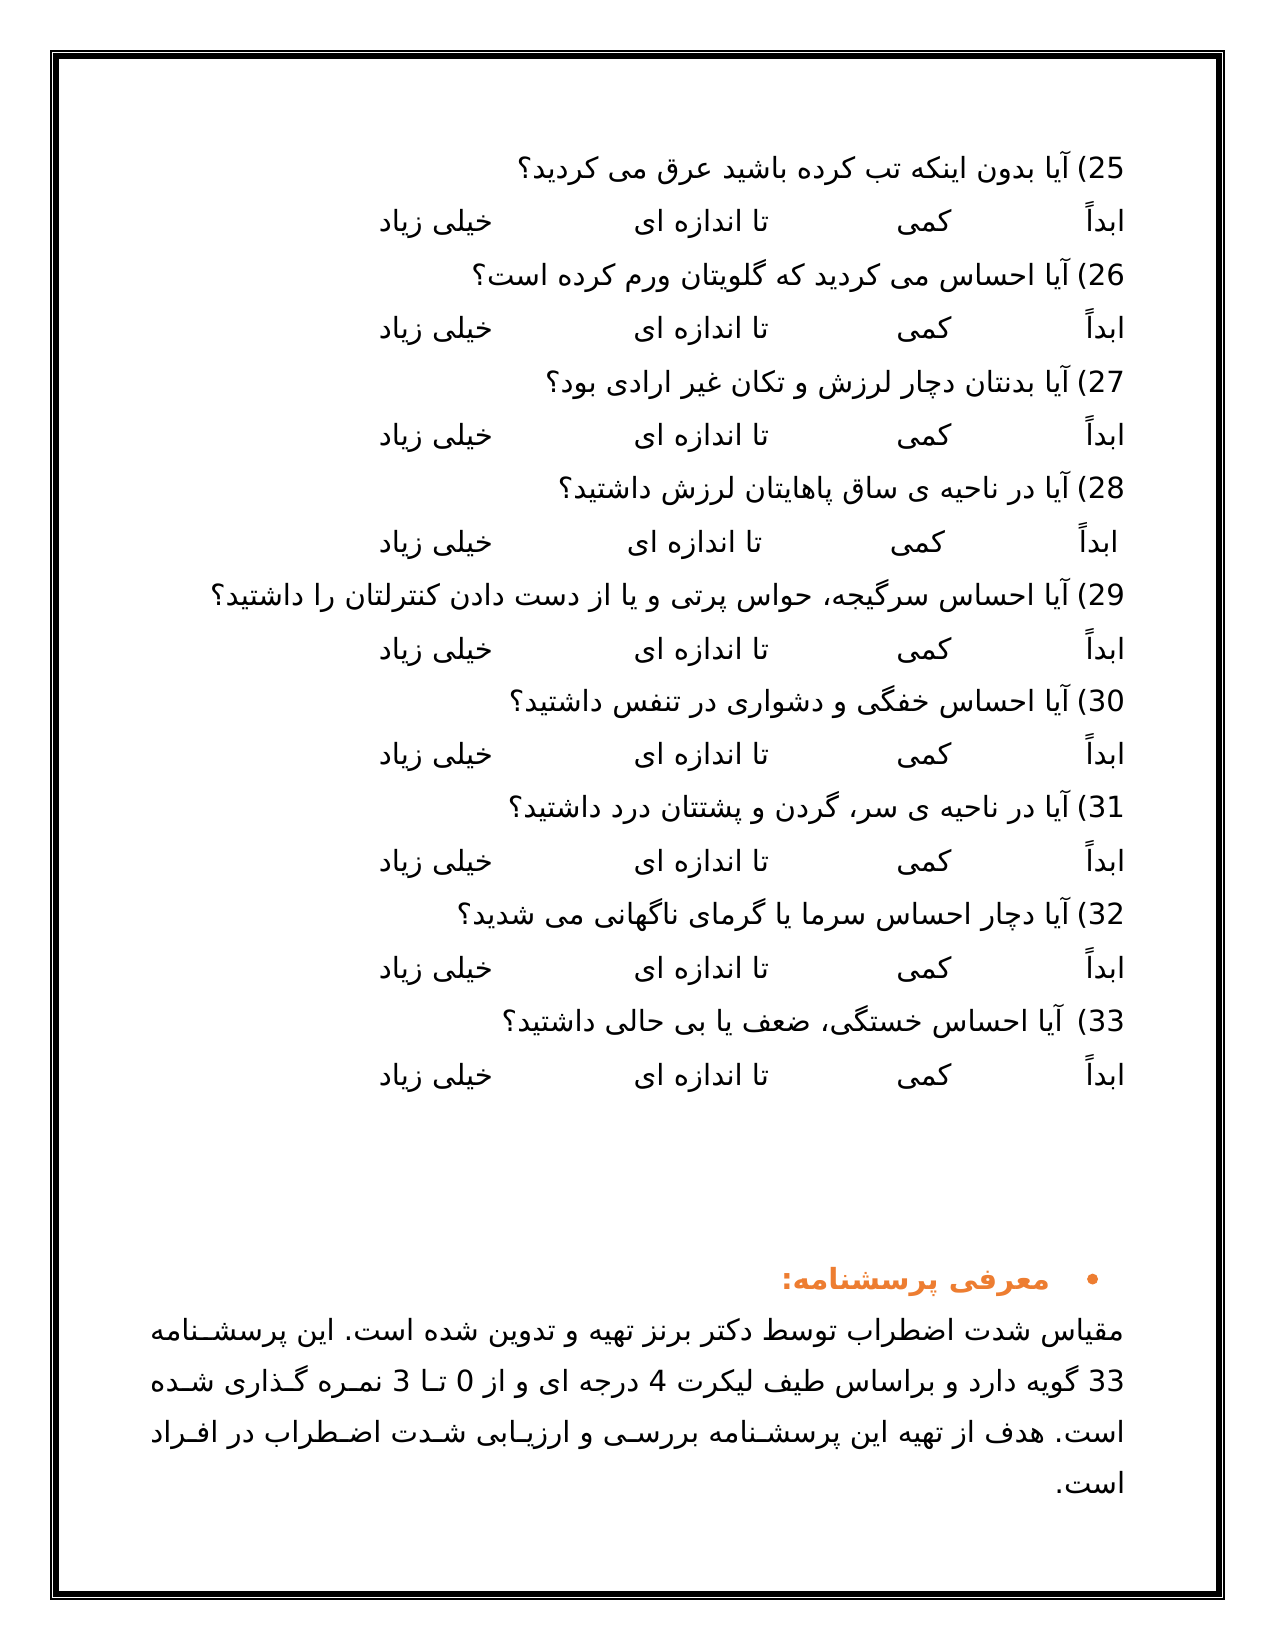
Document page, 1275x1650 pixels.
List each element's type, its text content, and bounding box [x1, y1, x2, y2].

text 31) آیا در ناحیه ی سر، گردن و پشتتان درد داشتید؟ [150, 789, 1125, 825]
text 30) آیا احساس خفگی و دشواری در تنفس داشتید؟ [150, 684, 1125, 719]
text ابداً کمی تا اندازه ای خیلی زیاد [150, 1057, 1125, 1092]
text 26) آیا احساس می کردید که گلویتان ورم کرده است؟ [150, 257, 1125, 292]
text 28) آیا در ناحیه ی ساق پاهایتان لرزش داشتید؟ [150, 471, 1125, 506]
text 27) آیا بدنتان دچار لرزش و تکان غیر ارادی بود؟ [150, 364, 1125, 399]
text 33) آیا احساس خستگی، ضعف یا بی حالی داشتید؟ [150, 1003, 1125, 1039]
text ابداً کمی تا اندازه ای خیلی زیاد [150, 524, 1125, 560]
text ابداً کمی تا اندازه ای خیلی زیاد [150, 310, 1125, 346]
text 25) آیا بدون اینکه تب کرده باشید عرق می کردید؟ [150, 150, 1125, 186]
text ابداً کمی تا اندازه ای خیلی زیاد [150, 736, 1125, 772]
text ابداً کمی تا اندازه ای خیلی زیاد [150, 631, 1125, 667]
text ابداً کمی تا اندازه ای خیلی زیاد [150, 843, 1125, 878]
text 29) آیا احساس سرگیجه، حواس پرتی و یا از دست دادن کنترلتان را داشتید؟ [150, 577, 1125, 613]
text ابداً کمی تا اندازه ای خیلی زیاد [150, 203, 1125, 239]
text ابداً کمی تا اندازه ای خیلی زیاد [150, 950, 1125, 985]
text 32) آیا دچار احساس سرما یا گرمای ناگهانی می شدید؟ [150, 896, 1125, 932]
text ابداً کمی تا اندازه ای خیلی زیاد [150, 417, 1125, 453]
list معرفی پرسشنامه: [150, 1262, 1087, 1296]
text مقیاس شدت اضطراب توسط دکتر برنز تهیه و تدوین شده است. این پرسشنامه 33 گویه دارد و براساس طیف لیکرت 4 درجه ای و از 0 تا 3 نمره گذاری شده است. هدف از تهیه این پرسشنامه بررسی و ارزیابی شدت اضطراب در افراد است. [150, 1313, 1125, 1500]
